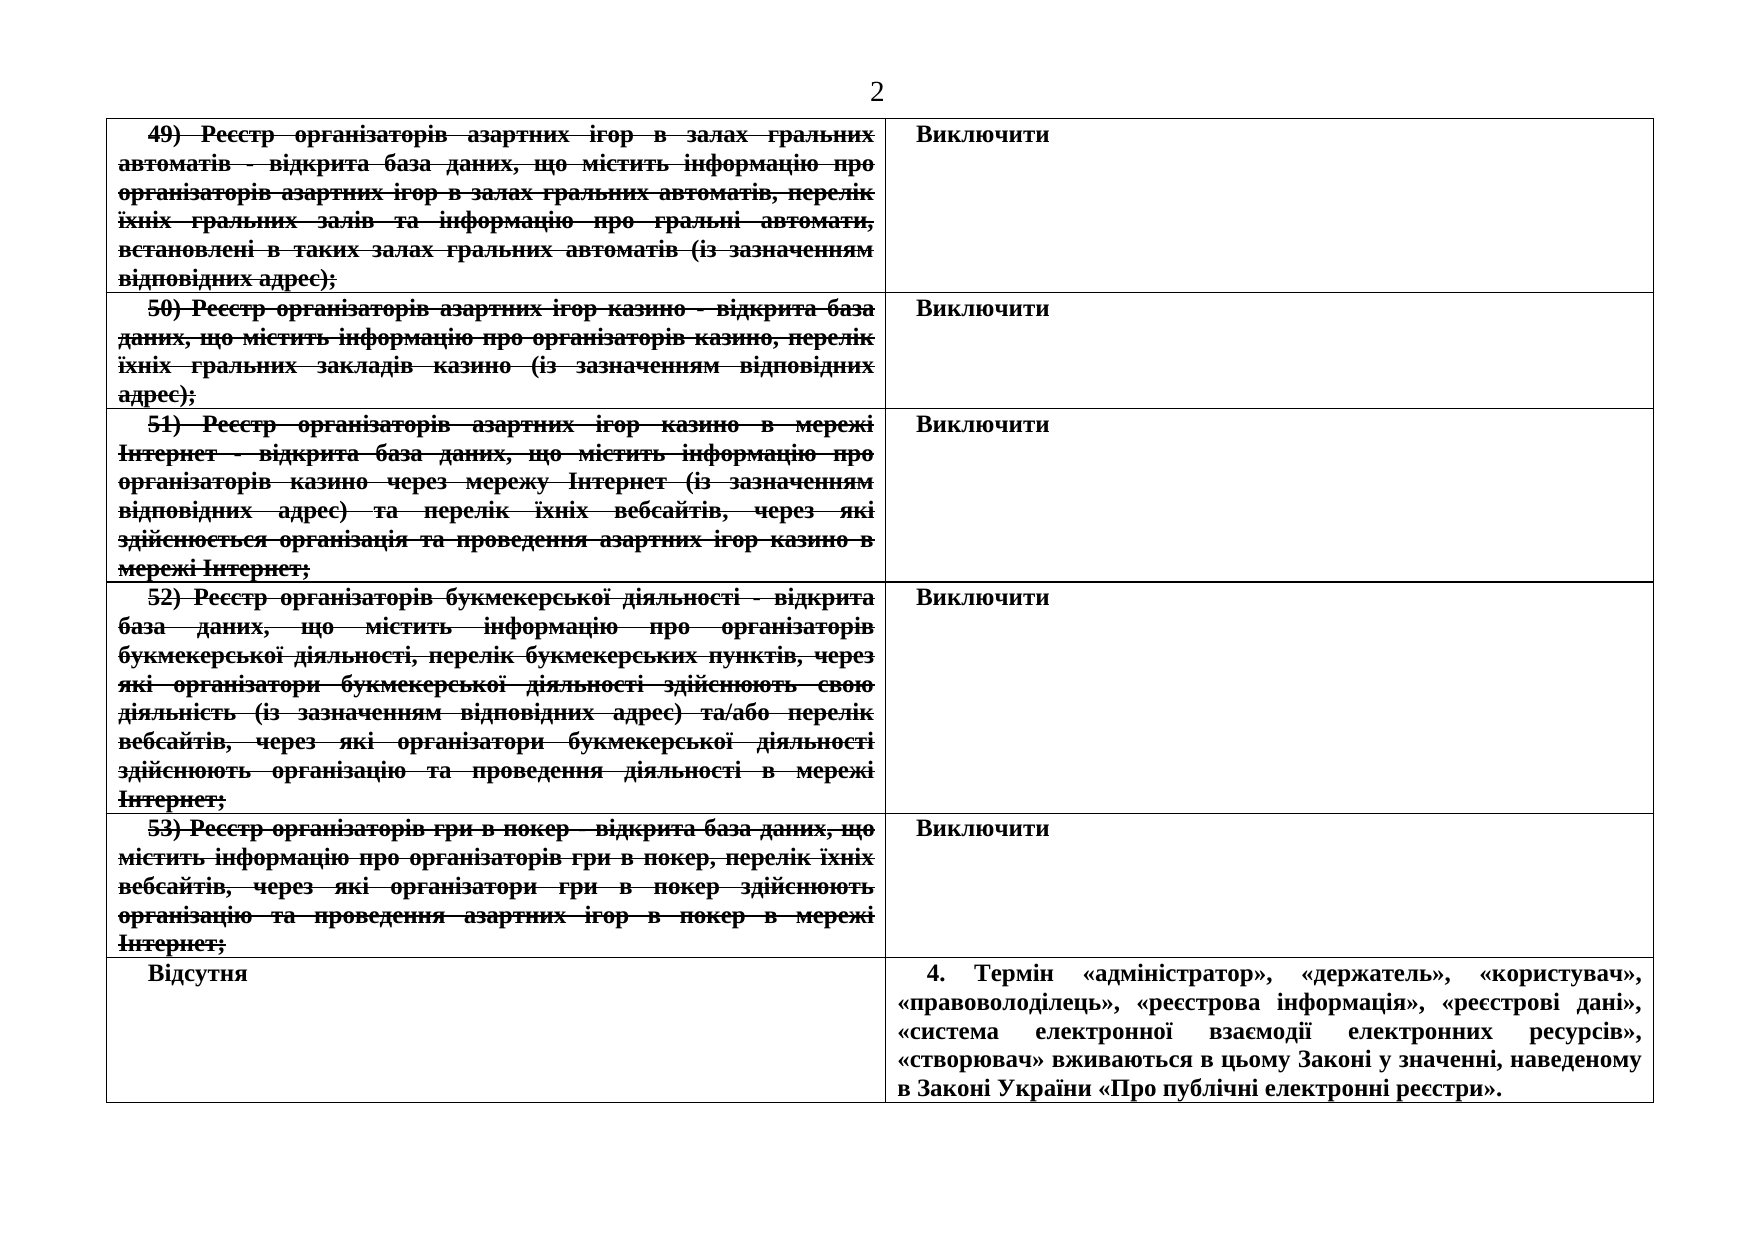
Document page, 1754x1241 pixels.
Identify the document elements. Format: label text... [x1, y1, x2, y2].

table_cell Виключити [886, 119, 1653, 292]
table_cell Відсутня [107, 958, 885, 1102]
table_cell Виключити [886, 409, 1653, 581]
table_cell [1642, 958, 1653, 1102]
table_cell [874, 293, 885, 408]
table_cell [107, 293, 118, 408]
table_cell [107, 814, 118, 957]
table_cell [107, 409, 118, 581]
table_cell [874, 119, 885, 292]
table_cell Виключити [886, 293, 1653, 408]
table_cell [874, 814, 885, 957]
table_cell Виключити [886, 814, 1653, 957]
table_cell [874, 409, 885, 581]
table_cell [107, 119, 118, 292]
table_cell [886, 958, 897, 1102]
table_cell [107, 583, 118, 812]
table_cell Виключити [886, 583, 1653, 812]
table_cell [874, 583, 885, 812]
